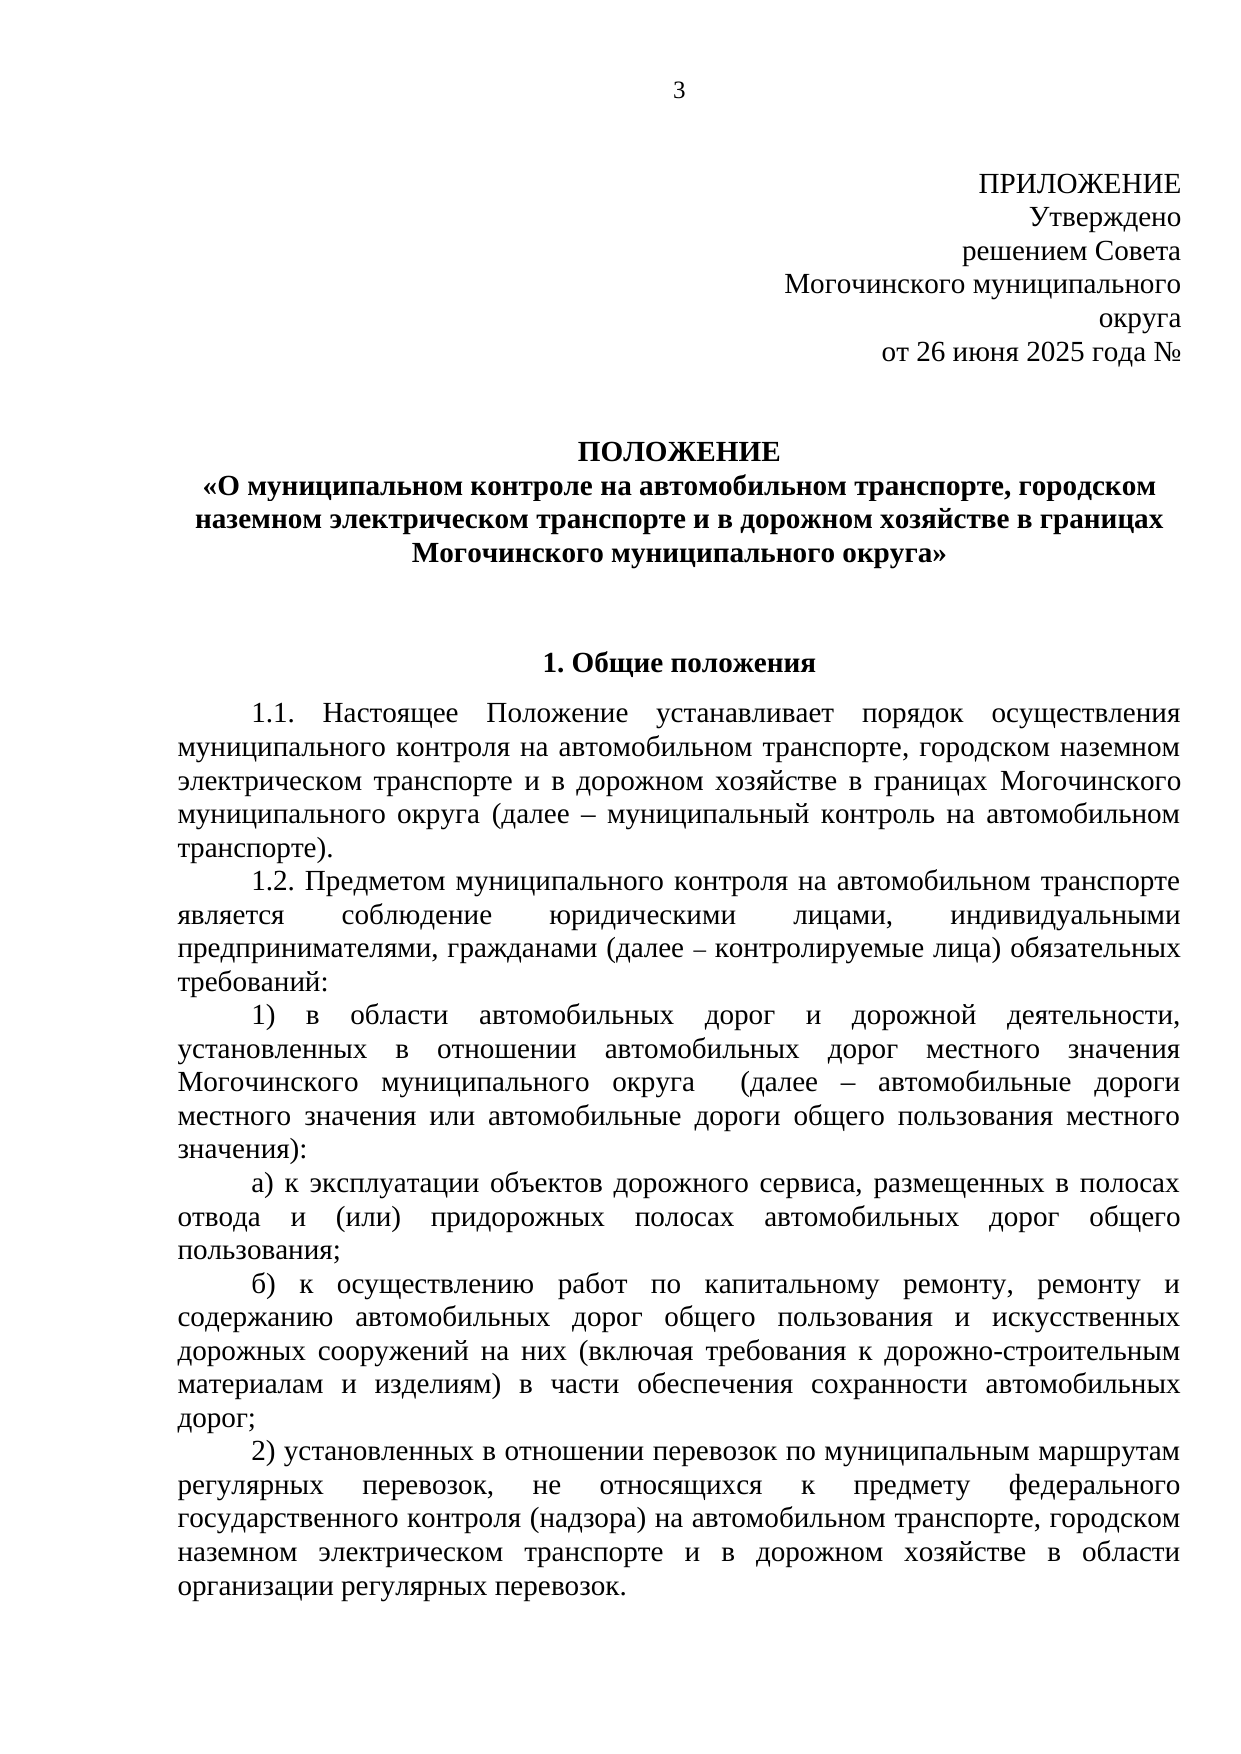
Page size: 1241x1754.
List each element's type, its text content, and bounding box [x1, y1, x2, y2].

text Могочинского муниципального округа [709, 267, 1181, 334]
text б) к осуществлению работ по капитальному ремонту, ремонту и содержанию автомобильных дорог общего пользования и искусственных дорожных сооружений на них (включая требования к дорожно-строительным материалам и изделиям) в части обеспечения сохранности автомобильных дорог; [177, 1266, 1181, 1433]
text а) к эксплуатации объектов дорожного сервиса, размещенных в полосах отвода и (или) придорожных полосах автомобильных дорог общего пользования; [177, 1165, 1181, 1266]
title ПОЛОЖЕНИЕ [177, 434, 1181, 468]
text Утверждено [709, 199, 1181, 233]
text 1) в области автомобильных дорог и дорожной деятельности, установленных в отношении автомобильных дорог местного значения Могочинского муниципального округа (далее – автомобильные дороги местного значения или автомобильные дороги общего пользования местного значения): [177, 997, 1181, 1165]
text ПРИЛОЖЕНИЕ [709, 166, 1181, 199]
text «О муниципальном контроле на автомобильном транспорте, городском наземном электрическом транспорте и в дорожном хозяйстве в границах Могочинского муниципального округа» [947, 468, 1181, 568]
text 1. Общие положения [177, 645, 1181, 679]
text 1.1. Настоящее Положение устанавливает порядок осуществления муниципального контроля на автомобильном транспорте, городском наземном электрическом транспорте и в дорожном хозяйстве в границах Могочинского муниципального округа (далее – муниципальный контроль на автомобильном транспорте). [177, 696, 1181, 863]
text от 26 июня 2025 года № [738, 334, 1181, 367]
text 1.2. Предметом муниципального контроля на автомобильном транспорте является соблюдение юридическими лицами, индивидуальными предпринимателями, гражданами (далее – контролируемые лица) обязательных требований: [177, 863, 1181, 997]
text «О муниципальном контроле на автомобильном транспорте, городском наземном электрическом транспорте и в дорожном хозяйстве в границах Могочинского муниципального округа» [177, 468, 617, 568]
text решением Совета [709, 233, 1181, 267]
text 2) установленных в отношении перевозок по муниципальным маршрутам регулярных перевозок, не относящихся к предмету федерального государственного контроля (надзора) на автомобильном транспорте, городском наземном электрическом транспорте и в дорожном хозяйстве в области организации регулярных перевозок. [177, 1433, 1181, 1601]
